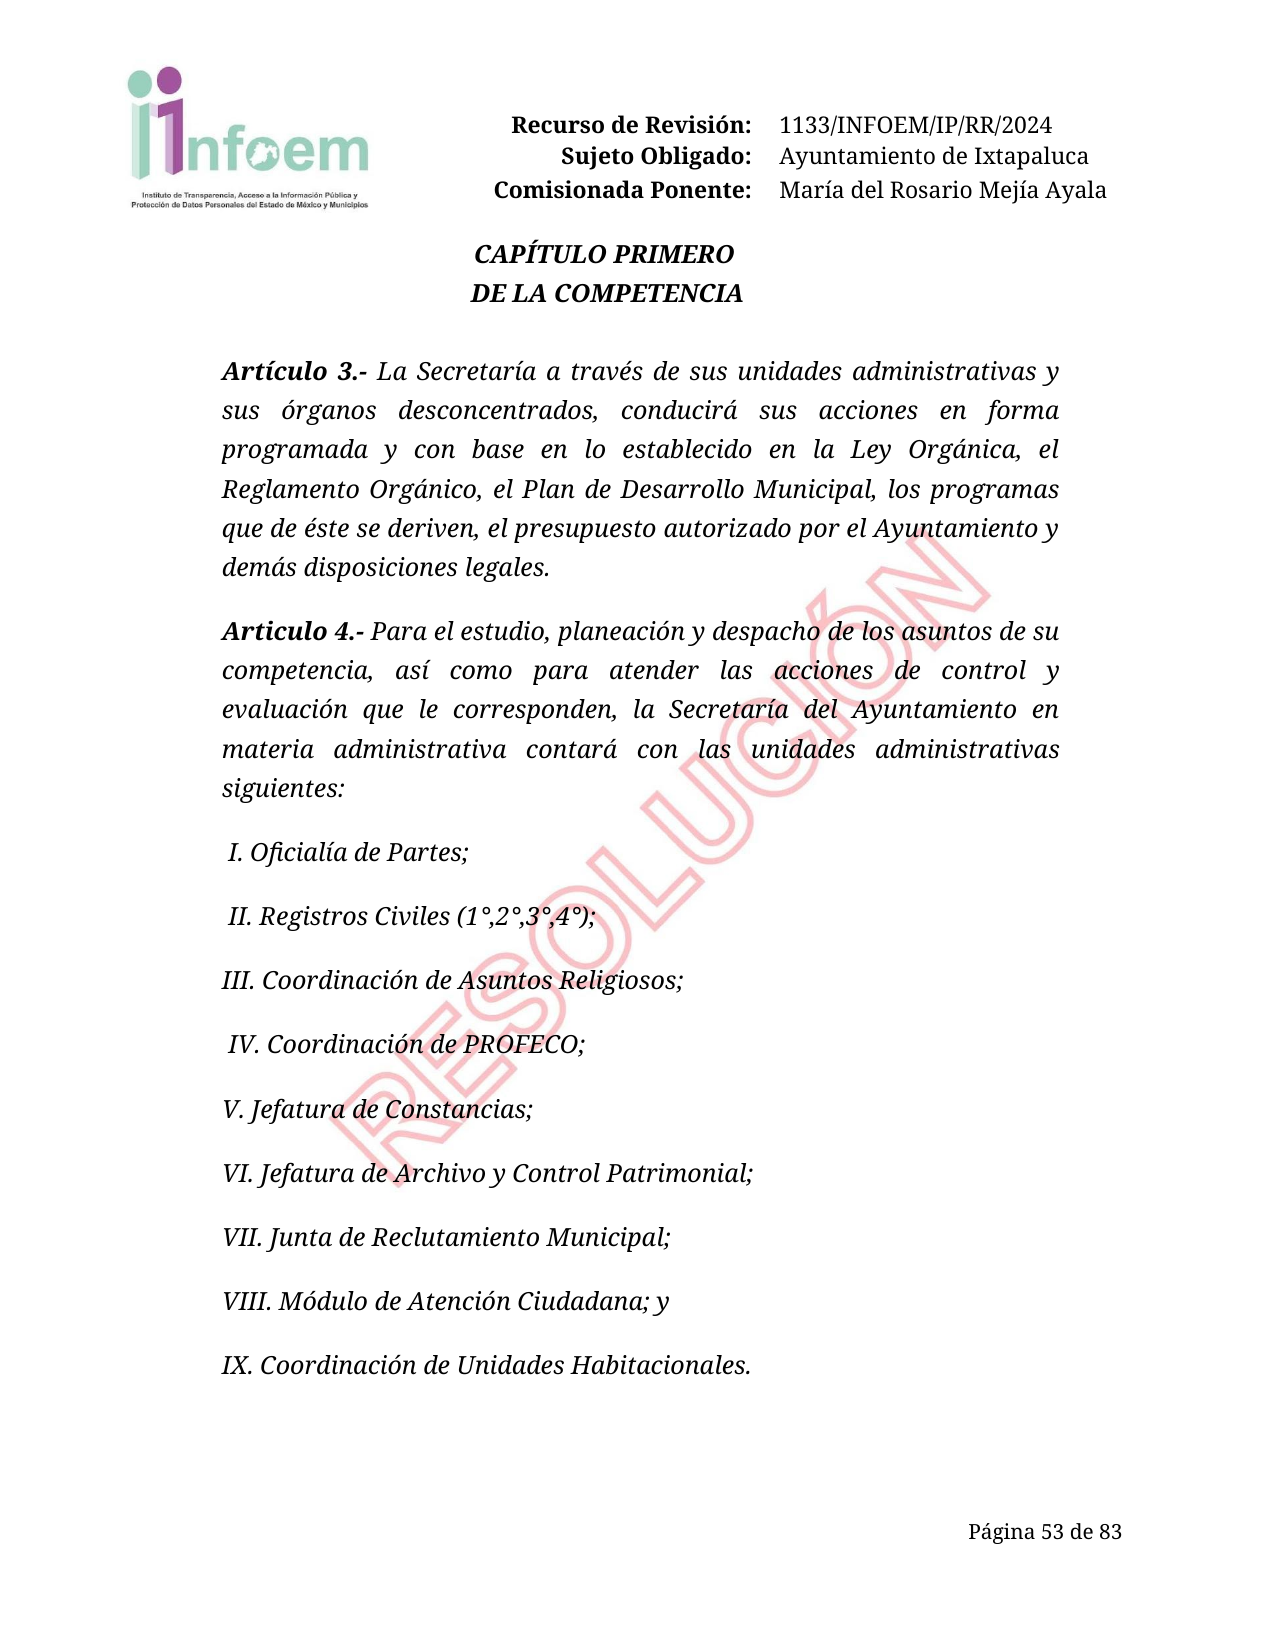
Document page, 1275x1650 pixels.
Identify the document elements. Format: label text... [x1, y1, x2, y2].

text DE LA COMPETENCIA [177, 275, 1034, 309]
text VIII. Módulo de Atención Ciudadana; y [222, 1284, 1063, 1318]
text VII. Junta de Reclutamiento Municipal; [222, 1219, 1063, 1254]
text IV. Coordinación de PROFECO; [222, 1027, 1063, 1061]
text Artículo 3.- La Secretaría a través de sus unidades administrativas y sus órganos desconcentrados, conducirá sus acciones en forma programada y con base en lo establecido en la Ley Orgánica, el Reglamento Orgánico, el Plan de Desarrollo Municipal, los programas que de éste se deriven, el presupuesto autorizado por el Ayuntamiento y demás disposiciones legales. [222, 354, 1063, 584]
picture [8, 6, 1275, 1650]
text III. Coordinación de Asuntos Religiosos; [222, 963, 1063, 997]
text VI. Jefatura de Archivo y Control Patrimonial; [222, 1155, 1063, 1189]
text II. Registros Civiles (1°,2°,3°,4°); [222, 899, 1063, 933]
text CAPÍTULO PRIMERO [177, 236, 1034, 270]
text V. Jefatura de Constancias; [222, 1091, 1063, 1125]
text IX. Coordinación de Unidades Habitacionales. [222, 1348, 1063, 1382]
text I. Oficialía de Partes; [222, 834, 1063, 869]
text Articulo 4.- Para el estudio, planeación y despacho de los asuntos de su competencia, así como para atender las acciones de control y evaluación que le corresponden, la Secretaría del Ayuntamiento en materia administrativa contará con las unidades administrativas siguientes: [222, 614, 1063, 804]
